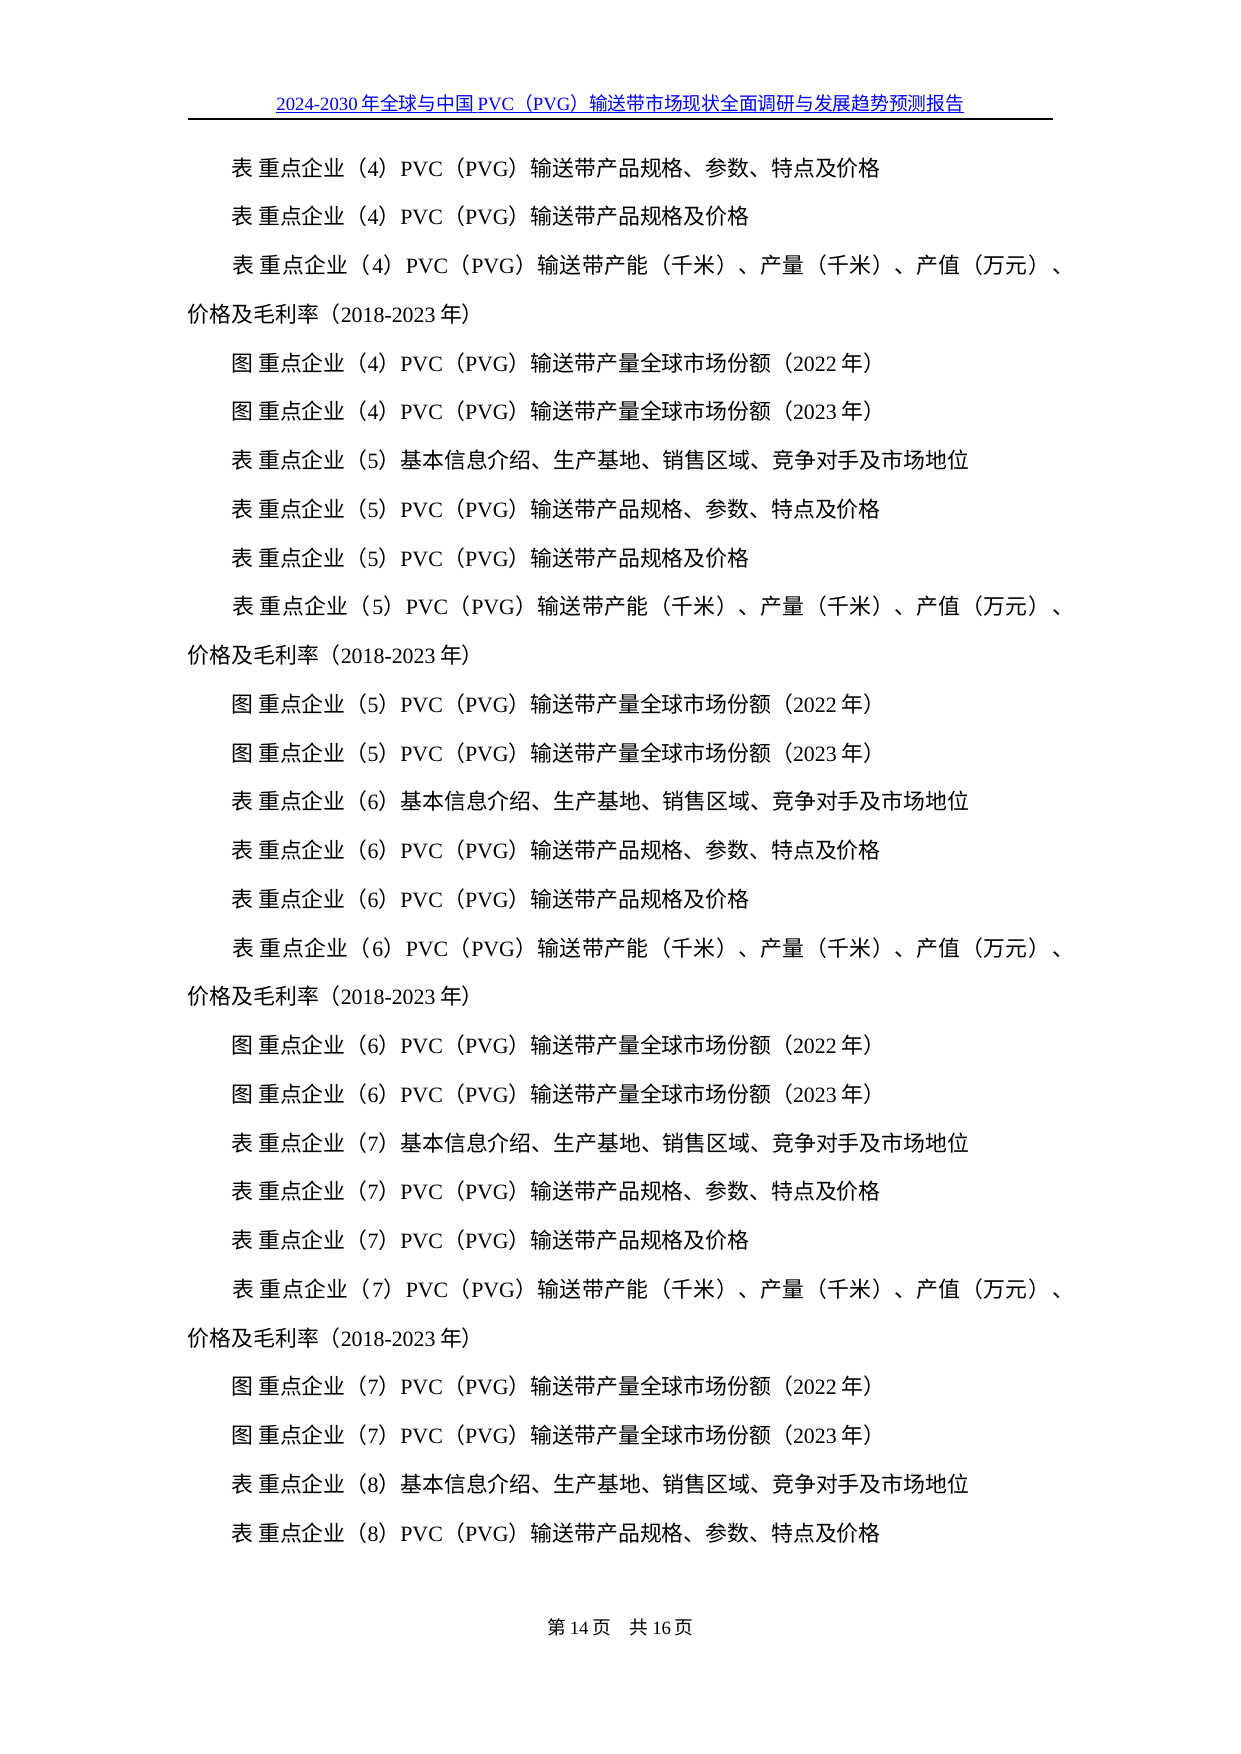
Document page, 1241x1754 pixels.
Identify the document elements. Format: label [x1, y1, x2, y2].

text [187, 150, 1053, 1548]
